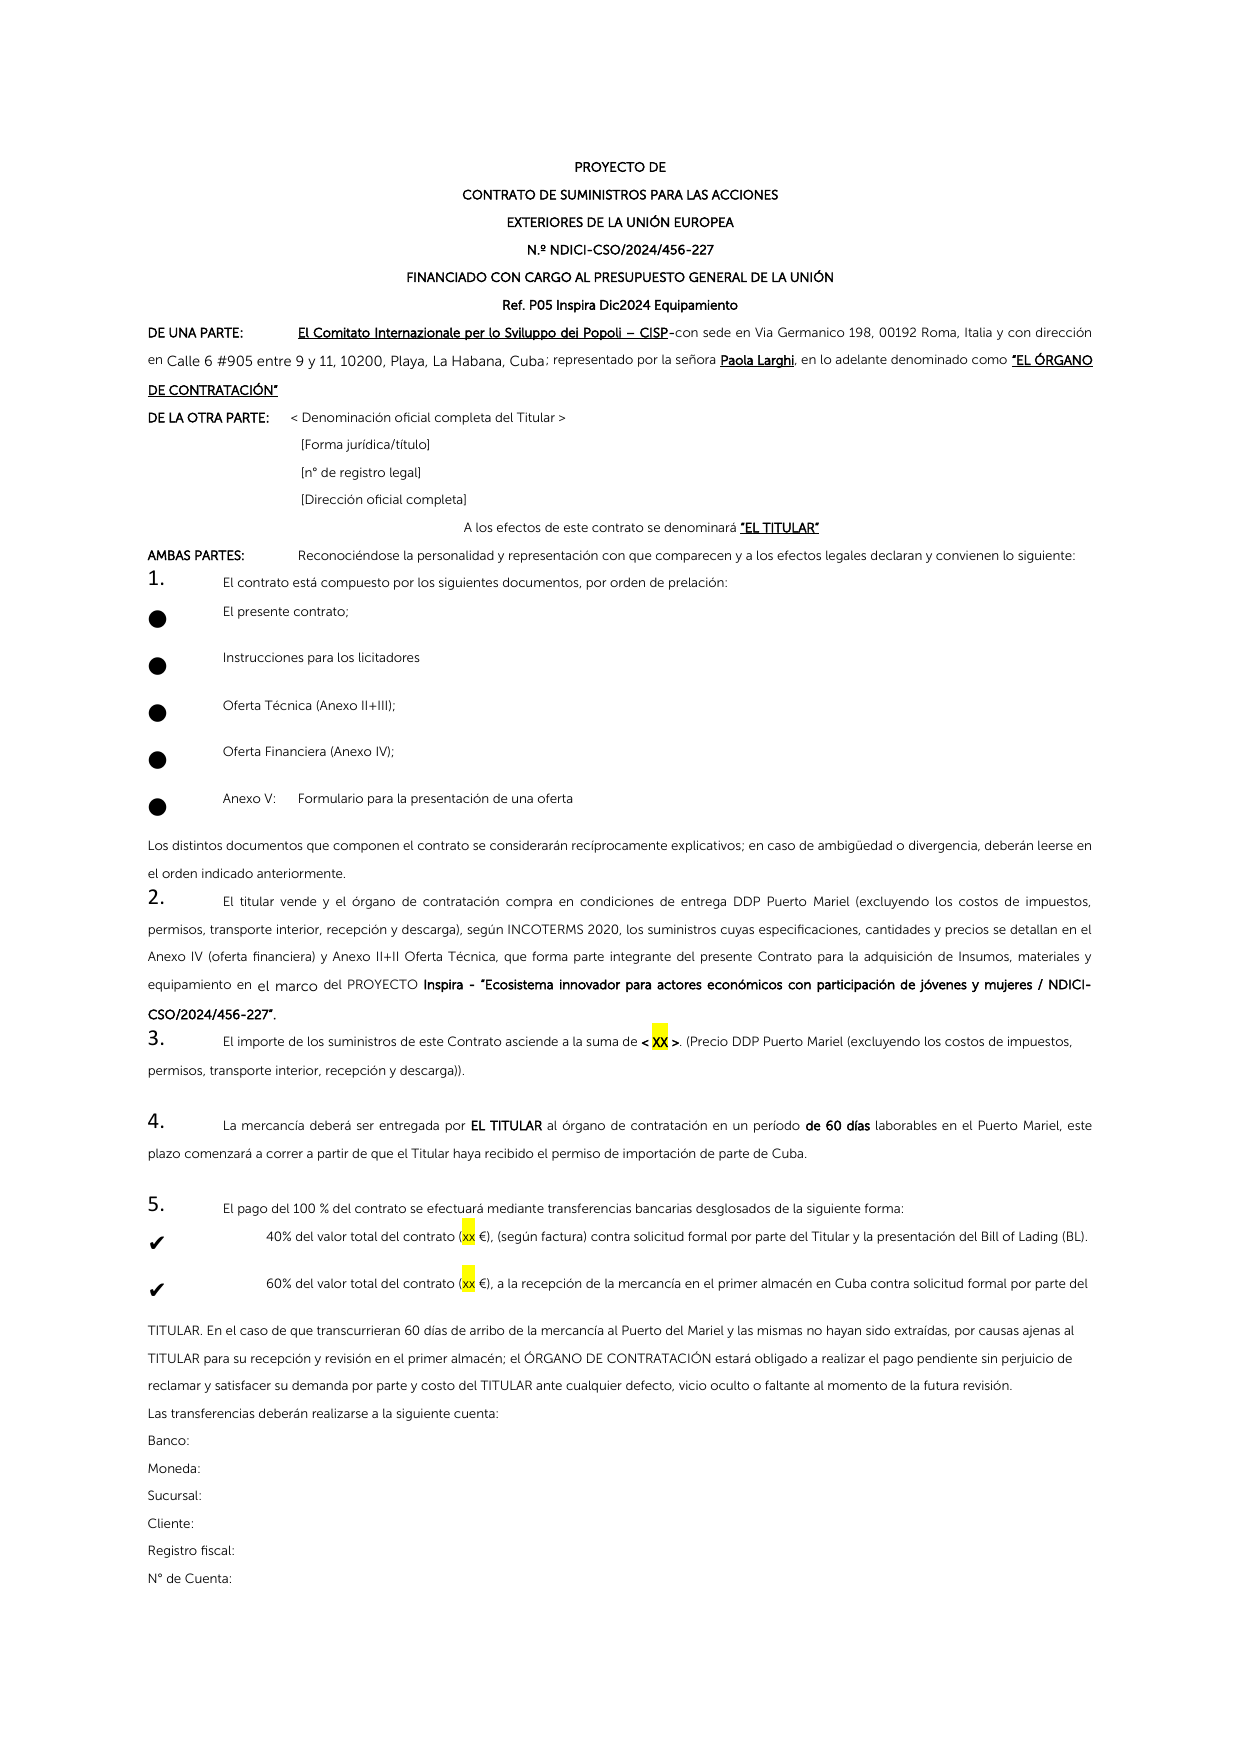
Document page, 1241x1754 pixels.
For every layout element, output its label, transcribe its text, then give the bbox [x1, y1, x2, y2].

text [Forma jurídica/título] [147, 426, 1093, 453]
text AMBAS PARTES: Reconociéndose la personalidad y representación con que comparecen y a los efectos legales declaran y convienen lo siguiente: [147, 536, 1093, 563]
list 60% del valor total del contrato (xx €), a la recepción de la mercancía en el primer almacén en Cuba contra solicitud formal por parte del TITULAR. En el caso de que transcurrieran 60 días de arribo de la mercancía al Puerto del Mariel y las mismas no hayan sido extraídas, por causas ajenas al TITULAR para su recepción y revisión en el primer almacén; el ÓRGANO DE CONTRATACIÓN estará obligado a realizar el pago pendiente sin perjuicio de reclamar y satisfacer su demanda por parte y costo del TITULAR ante cualquier defecto, vicio oculto o faltante al momento de la futura revisión. [147, 1264, 1093, 1394]
text N.º NDICI-CSO/2024/456-227 [147, 230, 1093, 258]
text [Dirección oficial completa] [147, 481, 1093, 508]
list Anexo V: Formulario para la presentación de una oferta [147, 780, 1093, 827]
text Los distintos documentos que componen el contrato se considerarán recíprocamente explicativos; en caso de ambigüedad o divergencia, deberán leerse en el orden indicado anteriormente. [147, 827, 1093, 882]
list La mercancía deberá ser entregada por EL TITULAR al órgano de contratación en un período de 60 días laborables en el Puerto Mariel, este plazo comenzará a correr a partir de que el Titular haya recibido el permiso de importación de parte de Cuba. [147, 1106, 1093, 1162]
list Oferta Técnica (Anexo II+III); [147, 686, 1093, 733]
list El pago del 100 % del contrato se efectuará mediante transferencias bancarias desglosados de la siguiente forma: [147, 1189, 1093, 1217]
text Sucursal: [147, 1477, 1093, 1504]
text EXTERIORES DE LA UNIÓN EUROPEA [147, 203, 1093, 230]
text Cliente: [147, 1504, 1093, 1532]
text DE UNA PARTE: El Comitato Internazionale per lo Sviluppo dei Popoli – CISP-con sede en Via Germanico 198, 00192 Roma, Italia y con dirección en Calle 6 #905 entre 9 y 11, 10200, Playa, La Habana, Cuba; representado por la señora Paola Larghi, en lo adelante denominado como “EL ÓRGANO DE CONTRATACIÓN” [147, 313, 1093, 398]
list 40% del valor total del contrato (xx €), (según factura) contra solicitud formal por parte del Titular y la presentación del Bill of Lading (BL). [147, 1218, 1093, 1264]
text Las transferencias deberán realizarse a la siguiente cuenta: [147, 1394, 1093, 1422]
list El importe de los suministros de este Contrato asciende a la suma de < XX >. (Precio DDP Puerto Mariel (excluyendo los costos de impuestos, permisos, transporte interior, recepción y descarga)). [147, 1023, 1093, 1078]
text Moneda: [147, 1449, 1093, 1477]
list Oferta Financiera (Anexo IV); [147, 733, 1093, 780]
text A los efectos de este contrato se denominará “EL TITULAR” [147, 508, 1093, 536]
text FINANCIADO CON CARGO AL PRESUPUESTO GENERAL DE LA UNIÓN [147, 258, 1093, 285]
list Instrucciones para los licitadores [147, 639, 1093, 686]
text DE LA OTRA PARTE: < Denominación oficial completa del Titular > [147, 398, 1093, 426]
text Banco: [147, 1422, 1093, 1449]
list El titular vende y el órgano de contratación compra en condiciones de entrega DDP Puerto Mariel (excluyendo los costos de impuestos, permisos, transporte interior, recepción y descarga), según INCOTERMS 2020, los suministros cuyas especificaciones, cantidades y precios se detallan en el Anexo IV (oferta financiera) y Anexo II+II Oferta Técnica, que forma parte integrante del presente Contrato para la adquisición de Insumos, materiales y equipamiento en el marco del PROYECTO Inspira - “Ecosistema innovador para actores económicos con participación de jóvenes y mujeres / NDICI-CSO/2024/456-227”. [147, 882, 1093, 1023]
text CONTRATO DE SUMINISTROS PARA LAS ACCIONES [147, 175, 1093, 203]
text N° de Cuenta: [147, 1559, 1093, 1587]
list El presente contrato; [147, 592, 1093, 639]
text [n° de registro legal] [147, 453, 1093, 481]
text PROYECTO DE [147, 148, 1093, 175]
text Ref. P05 Inspira Dic2024 Equipamiento [147, 285, 1093, 313]
text Registro fiscal: [147, 1532, 1093, 1559]
list El contrato está compuesto por los siguientes documentos, por orden de prelación: [147, 563, 1093, 592]
